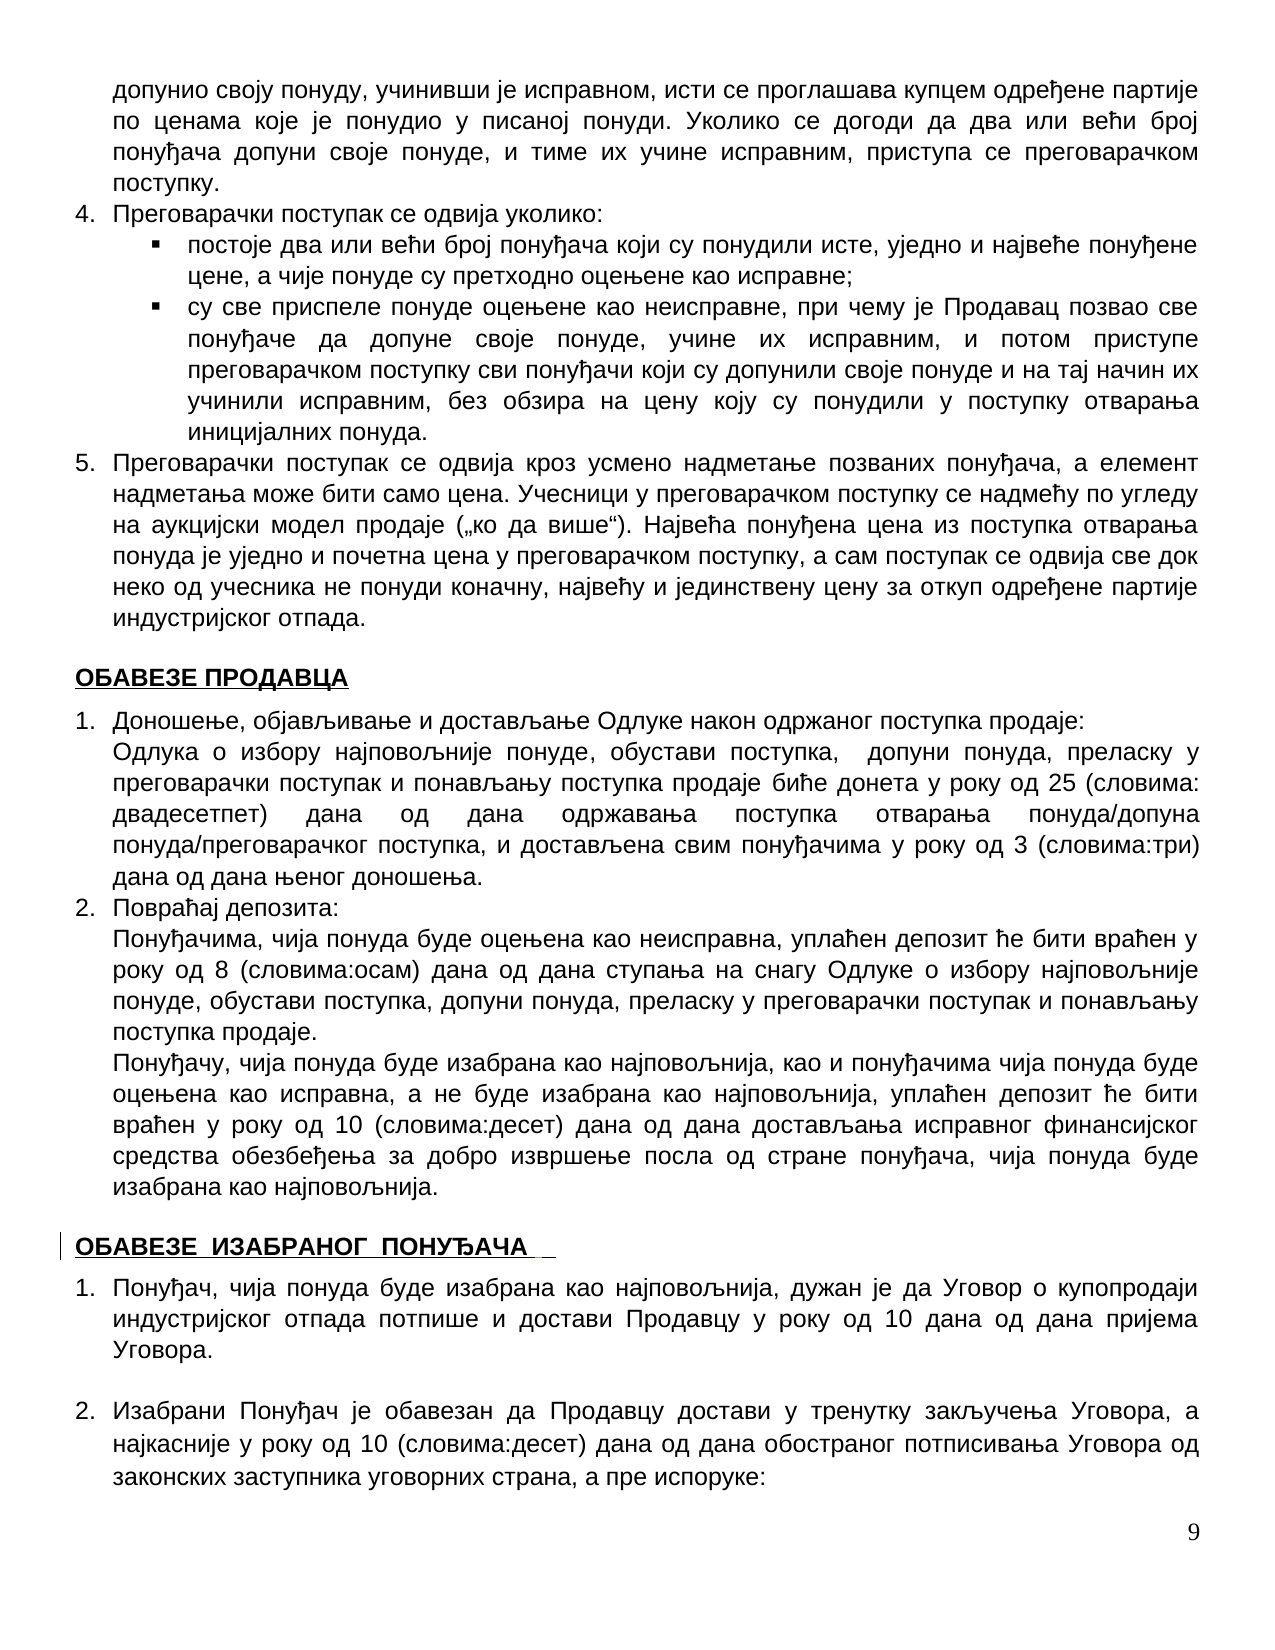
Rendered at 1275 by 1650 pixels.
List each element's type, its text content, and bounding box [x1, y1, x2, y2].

list Одлука о избору најповољније понуде, обустави поступка, допуни понуда, преласку у преговарачки поступак и понављању поступка продаје биће донета у року од 25 (словима: двадесетпет) дана од дана одржавања поступка отварања понуда/допуна понуда/преговарачког поступка, и достављена свим понуђачима у року од 3 (словима:три) дана од дана њеног доношења. [112, 737, 1200, 890]
list постоје два или већи број понуђача који су понудили исте, уједно и највеће понуђене цене, а чије понуде су претходно оцењене као исправне; [150, 230, 1200, 290]
list Повраћај депозита: [75, 892, 1200, 921]
list Понуђач, чија понуда буде изабрана као најповољнија, дужан је да Уговор о купопродаји индустријског отпада потпише и достави Продавцу у року од 10 дана од дана пријема Уговора. [75, 1273, 1200, 1364]
text ОБАВЕЗЕ ИЗАБРАНОГ ПОНУЂАЧА [75, 1232, 1200, 1260]
list ОБАВЕЗЕ ПРОДАВЦА [75, 663, 1200, 691]
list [75, 75, 1200, 197]
list Понуђачима, чија понуда буде оцењена као неисправна, уплаћен депозит ће бити враћен у року од 8 (словима:осам) дана од дана ступања на снагу Одлуке о избору најповољније понуде, обустави поступка, допуни понуда, преласку у преговарачки поступак и понављању поступка продаје. [112, 923, 1200, 1045]
list Доношење, објављивање и достављање Одлуке након одржаног поступка продаје: [75, 706, 1200, 735]
list Преговарачки поступак се одвија уколико: [75, 199, 1200, 228]
list Понуђачу, чија понуда буде изабрана као најповољнија, као и понуђачима чија понуда буде оцењена као исправна, а не буде изабрана као најповољнија, уплаћен депозит ће бити враћен у року од 10 (словима:десет) дана од дана достављања исправног финансијског средства обезбеђења за добро извршење посла од стране понуђача, чија понуда буде изабрана као најповољнија. [112, 1048, 1200, 1201]
list су све приспеле понуде оцењене као неисправне, при чему је Продавац позвао све понуђаче да допуне своје понуде, учине их исправним, и потом приступе преговарачком поступку сви понуђачи који су допунили своје понуде и на тај начин их учинили исправним, без обзира на цену коју су понудили у поступку отварања иницијалних понуда. [150, 292, 1200, 445]
list Преговарачки поступак се одвија кроз усмено надметање позваних понуђача, а елемент надметања може бити само цена. Учесници у преговарачком поступку се надмећу по угледу на аукцијски модел продаје („ко да више“). Највећа понуђена цена из поступка отварања понуда је уједно и почетна цена у преговарачком поступку, а сам поступак се одвија све док неко од учесника не понуди коначну, највећу и јединствену цену за откуп одређене партије индустријског отпада. [75, 448, 1200, 632]
list Изабрани Понуђач је обавезан да Продавцу достави у тренутку закључења Уговора, а најкасније у року од 10 (словима:десет) дана од дана обостраног потписивања Уговора од законских заступника уговорних страна, а пре испоруке: [75, 1396, 1200, 1491]
